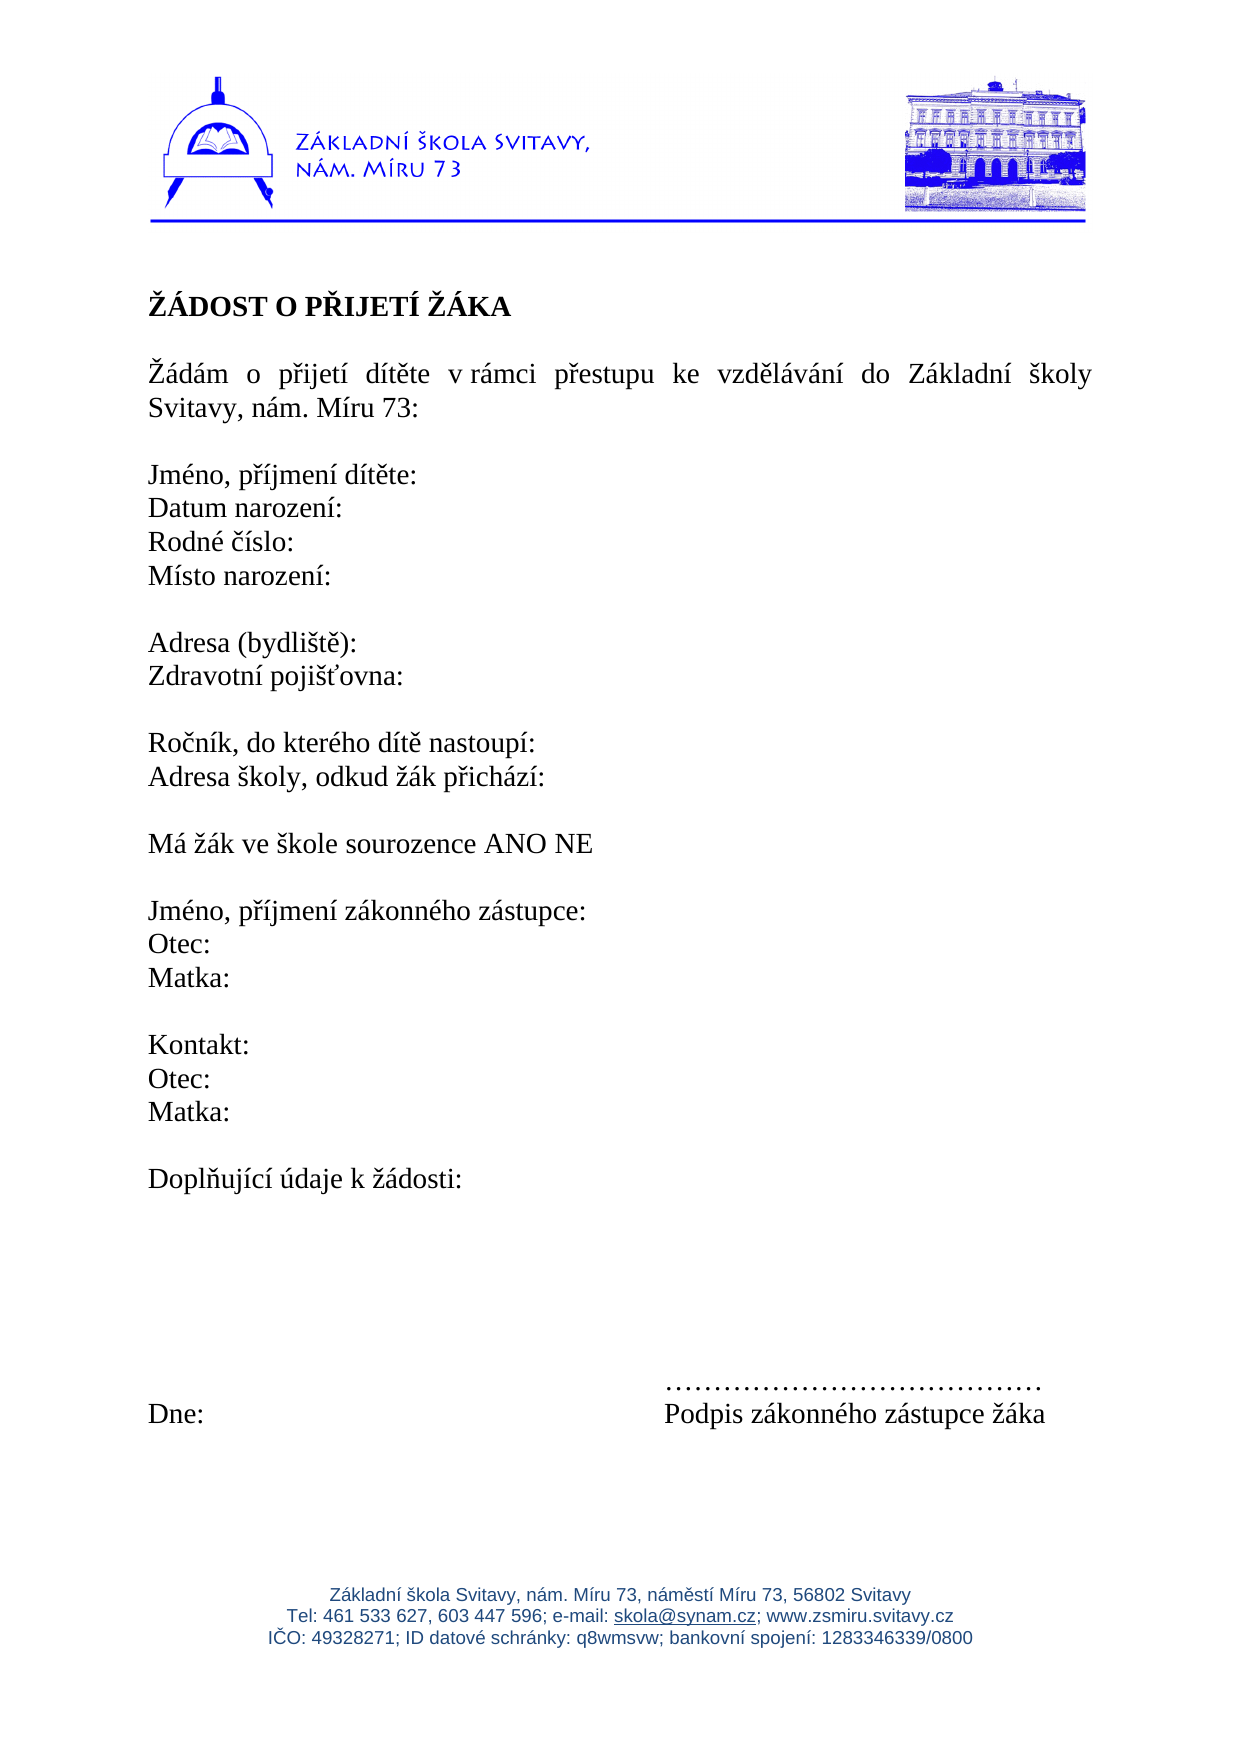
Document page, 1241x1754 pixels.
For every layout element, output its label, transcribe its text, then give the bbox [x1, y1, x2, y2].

text ŽÁDOST O PŘIJETÍ ŽÁKA [148, 289, 1093, 323]
text ………………………………… [148, 1363, 1093, 1396]
text Žádám o přijetí dítěte v rámci přestupu ke vzdělávání do Základní školy Svitavy, nám. Míru 73: [148, 356, 1093, 423]
text Jméno, příjmení dítěte: [148, 457, 1093, 491]
text Otec: [148, 1061, 1093, 1094]
text Matka: [148, 960, 1093, 994]
picture [147, 73, 1093, 233]
text Jméno, příjmení zákonného zástupce: [148, 893, 1093, 927]
text Matka: [148, 1094, 1093, 1128]
text Rodné číslo: [148, 524, 1093, 558]
text Doplňující údaje k žádosti: [148, 1161, 1093, 1195]
text Má žák ve škole sourozence ANO NE [148, 826, 1093, 859]
text Zdravotní pojišťovna: [148, 658, 1093, 692]
text Ročník, do kterého dítě nastoupí: [148, 725, 1093, 759]
text Otec: [148, 927, 1093, 960]
text Dne: Podpis zákonného zástupce žáka [148, 1396, 1093, 1430]
text Adresa školy, odkud žák přichází: [148, 759, 1093, 792]
text Místo narození: [148, 558, 1093, 591]
text Adresa (bydliště): [148, 625, 1093, 658]
text Datum narození: [148, 491, 1093, 524]
text Kontakt: [148, 1027, 1093, 1061]
